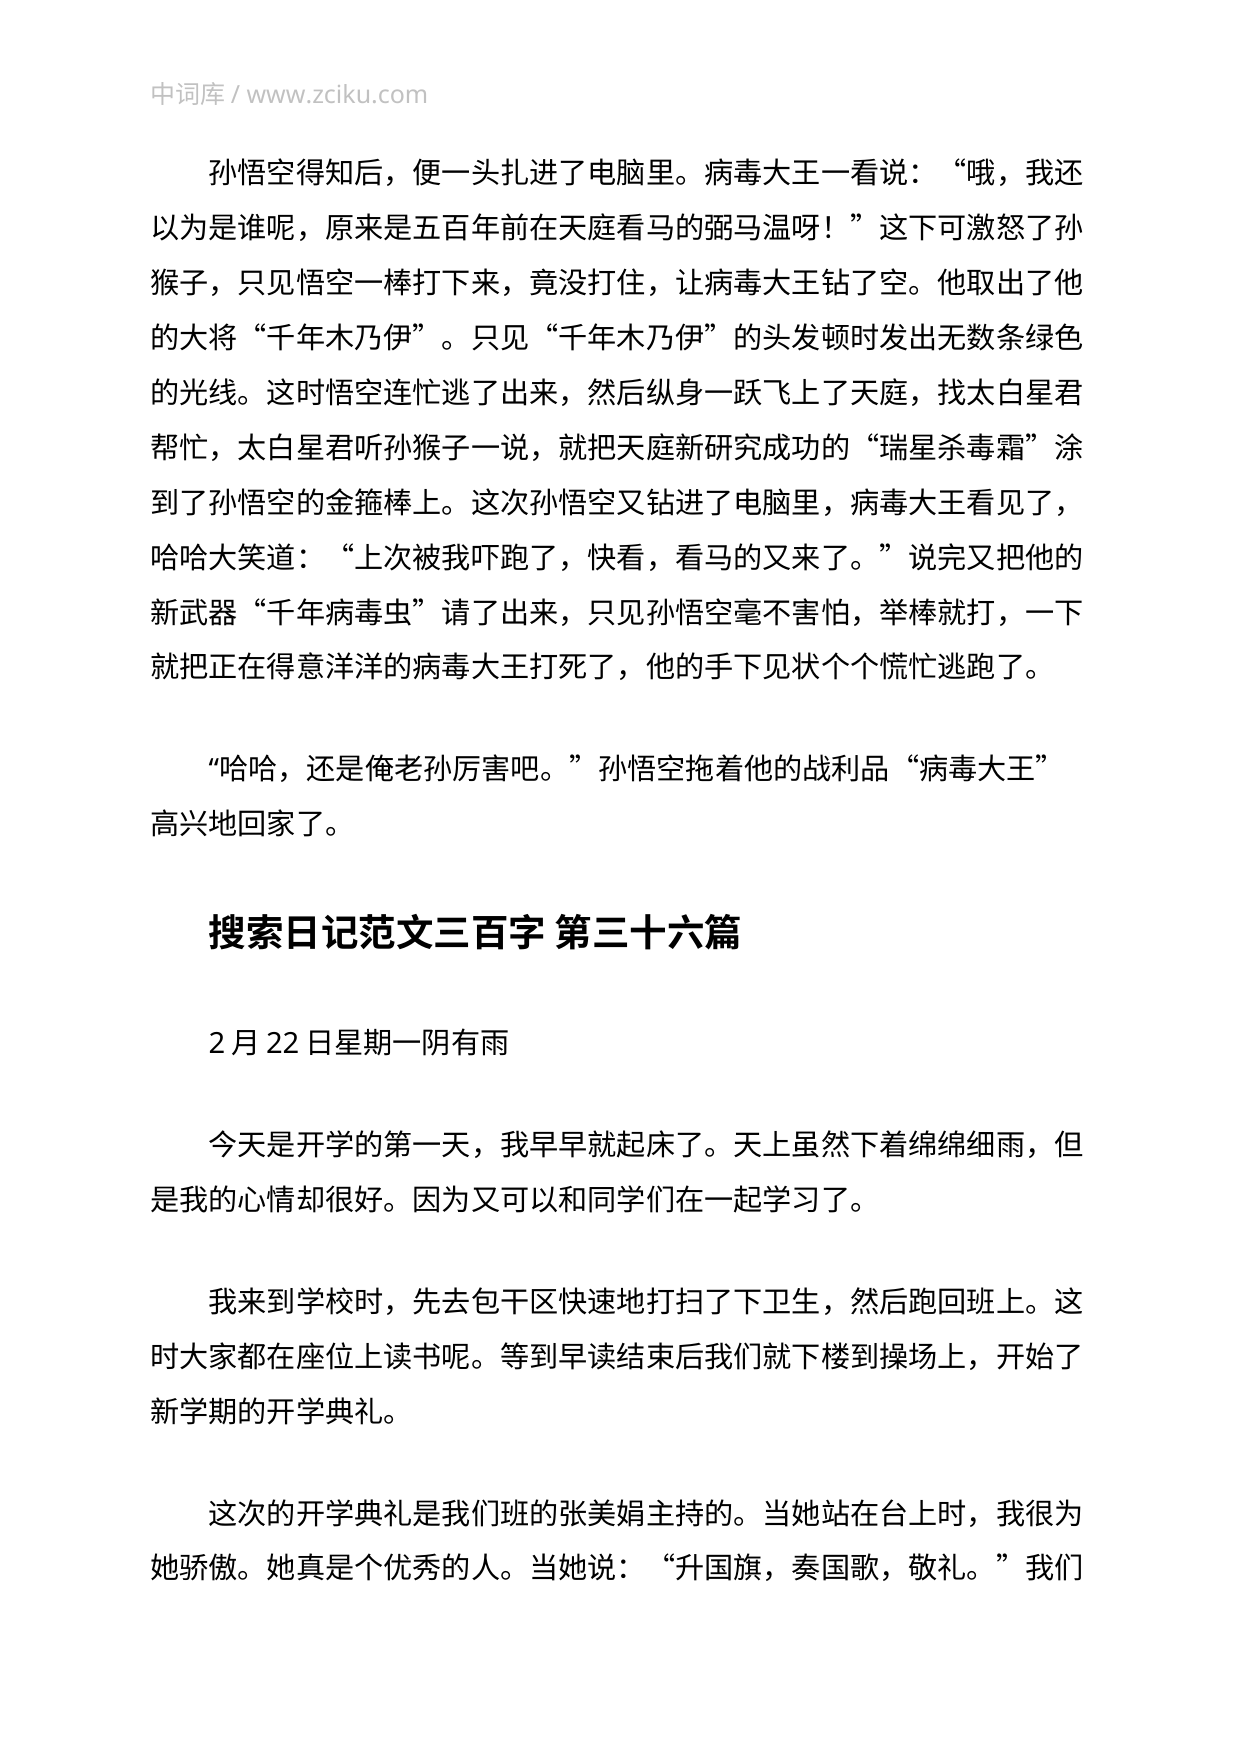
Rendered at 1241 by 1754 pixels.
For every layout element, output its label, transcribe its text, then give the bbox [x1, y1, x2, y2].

text 今天是开学的第一天，我早早就起床了。天上虽然下着绵绵细雨，但是我的心情却很好。因为又可以和同学们在一起学习了。 [150, 1122, 1090, 1219]
text 2月22日星期一阴有雨 [150, 1020, 1090, 1062]
text 搜索日记范文三百字 第三十六篇 [150, 903, 1090, 957]
text “哈哈，还是俺老孙厉害吧。”孙悟空拖着他的战利品“病毒大王”高兴地回家了。 [150, 746, 1090, 843]
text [150, 1490, 1090, 1587]
text 孙悟空得知后，便一头扎进了电脑里。病毒大王一看说：“哦，我还以为是谁呢，原来是五百年前在天庭看马的弼马温呀！”这下可激怒了孙猴子，只见悟空一棒打下来，竟没打住，让病毒大王钻了空。他取出了他的大将“千年木乃伊”。只见“千年木乃伊”的头发顿时发出无数条绿色的光线。这时悟空连忙逃了出来，然后纵身一跃飞上了天庭，找太白星君帮忙，太白星君听孙猴子一说，就把天庭新研究成功的“瑞星杀毒霜”涂到了孙悟空的金箍棒上。这次孙悟空又钻进了电脑里，病毒大王看见了，哈哈大笑道：“上次被我吓跑了，快看，看马的又来了。”说完又把他的新武器“千年病毒虫”请了出来，只见孙悟空毫不害怕，举棒就打，一下就把正在得意洋洋的病毒大王打死了，他的手下见状个个慌忙逃跑了。 [150, 150, 1090, 686]
text 我来到学校时，先去包干区快速地打扫了下卫生，然后跑回班上。这时大家都在座位上读书呢。等到早读结束后我们就下楼到操场上，开始了新学期的开学典礼。 [150, 1279, 1090, 1431]
